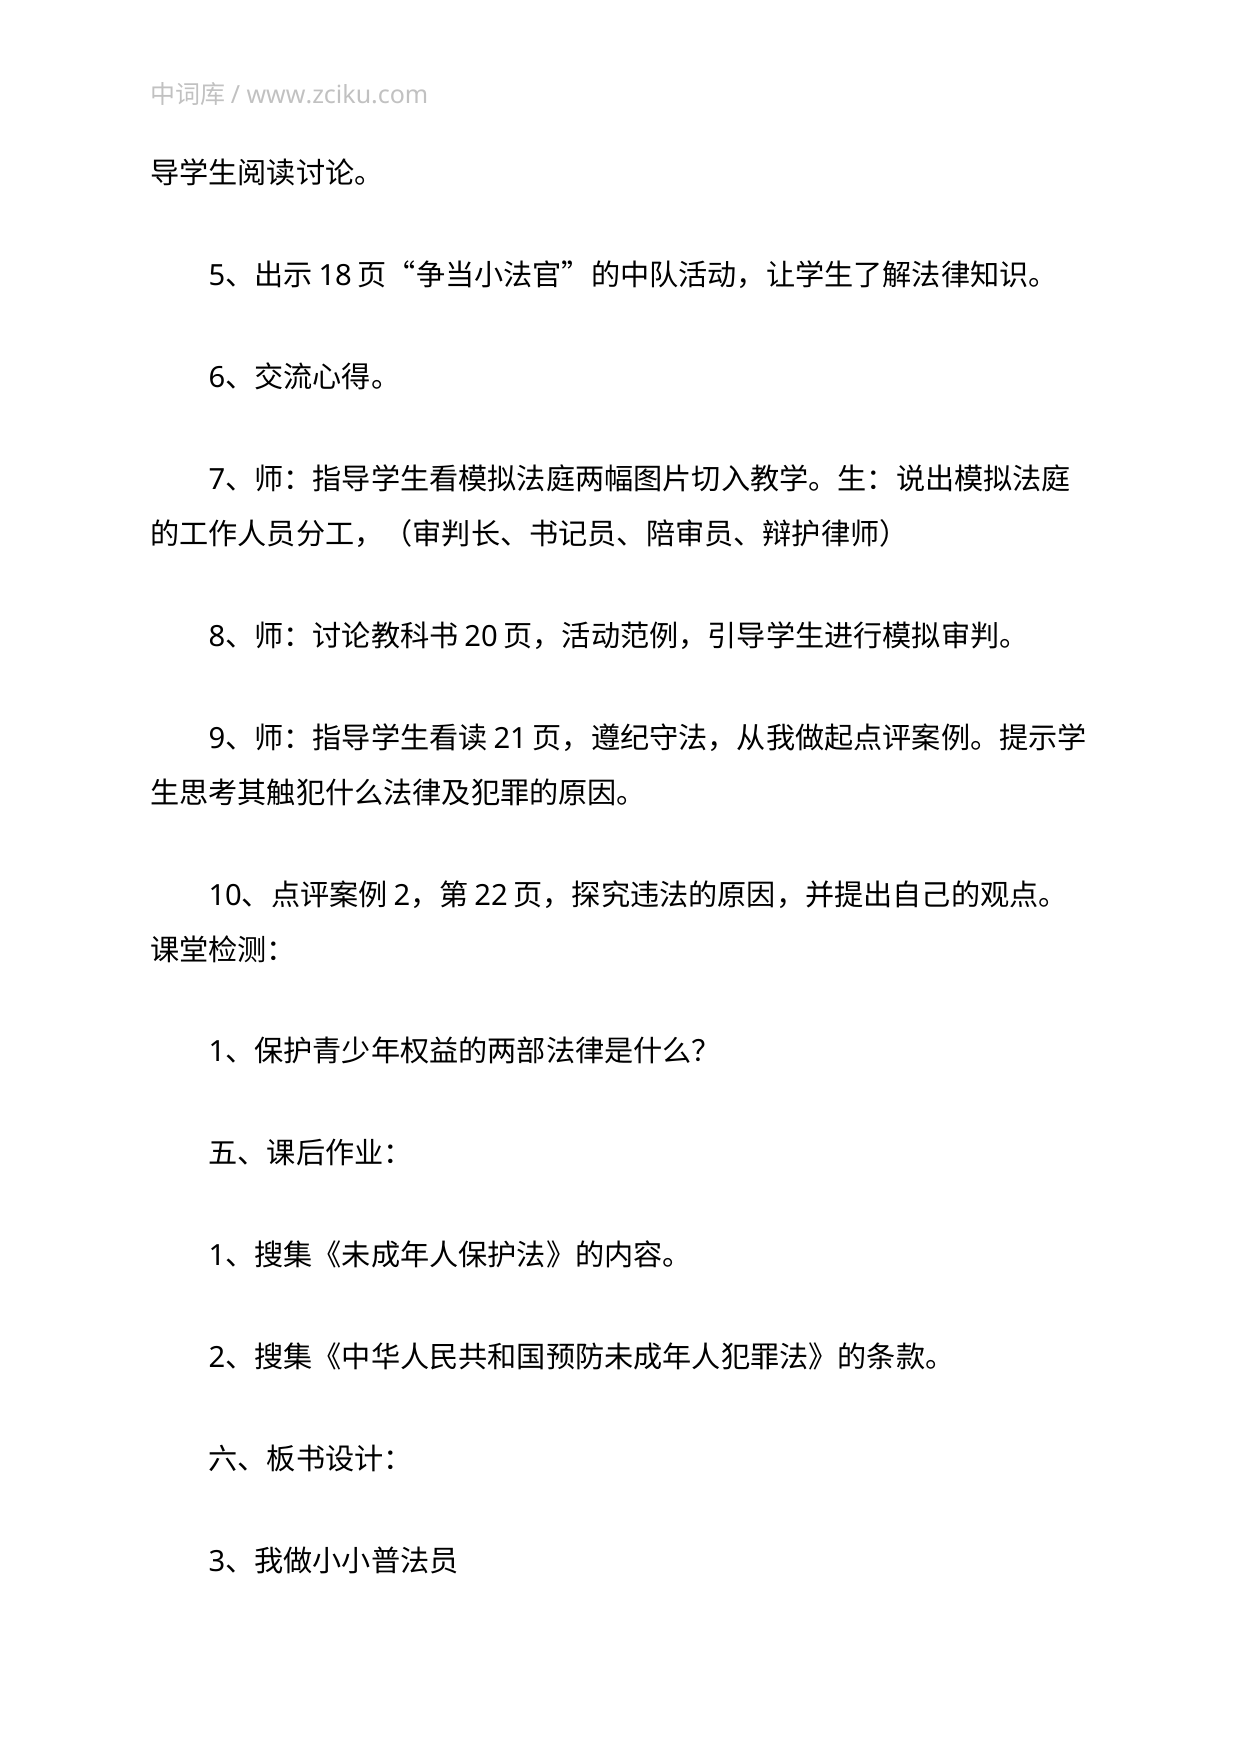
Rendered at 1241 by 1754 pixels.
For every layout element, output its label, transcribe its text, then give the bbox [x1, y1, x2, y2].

text 1、保护青少年权益的两部法律是什么？ [150, 1028, 1090, 1070]
text 1、搜集《未成年人保护法》的内容。 [150, 1232, 1090, 1274]
text 8、师：讨论教科书20页，活动范例，引导学生进行模拟审判。 [150, 612, 1090, 655]
text 6、交流心得。 [150, 354, 1090, 396]
text 3、我做小小普法员 [150, 1537, 1090, 1580]
text 六、板书设计： [150, 1436, 1090, 1478]
text 2、搜集《中华人民共和国预防未成年人犯罪法》的条款。 [150, 1334, 1090, 1376]
text 5、出示18页“争当小法官”的中队活动，让学生了解法律知识。 [150, 252, 1090, 294]
text 7、师：指导学生看模拟法庭两幅图片切入教学。生：说出模拟法庭的工作人员分工，（审判长、书记员、陪审员、辩护律师） [150, 456, 1090, 553]
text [150, 150, 1090, 192]
text 9、师：指导学生看读21页，遵纪守法，从我做起点评案例。提示学生思考其触犯什么法律及犯罪的原因。 [150, 714, 1090, 812]
text 10、点评案例2，第22页，探究违法的原因，并提出自己的观点。课堂检测： [150, 871, 1090, 968]
text 五、课后作业： [150, 1130, 1090, 1172]
